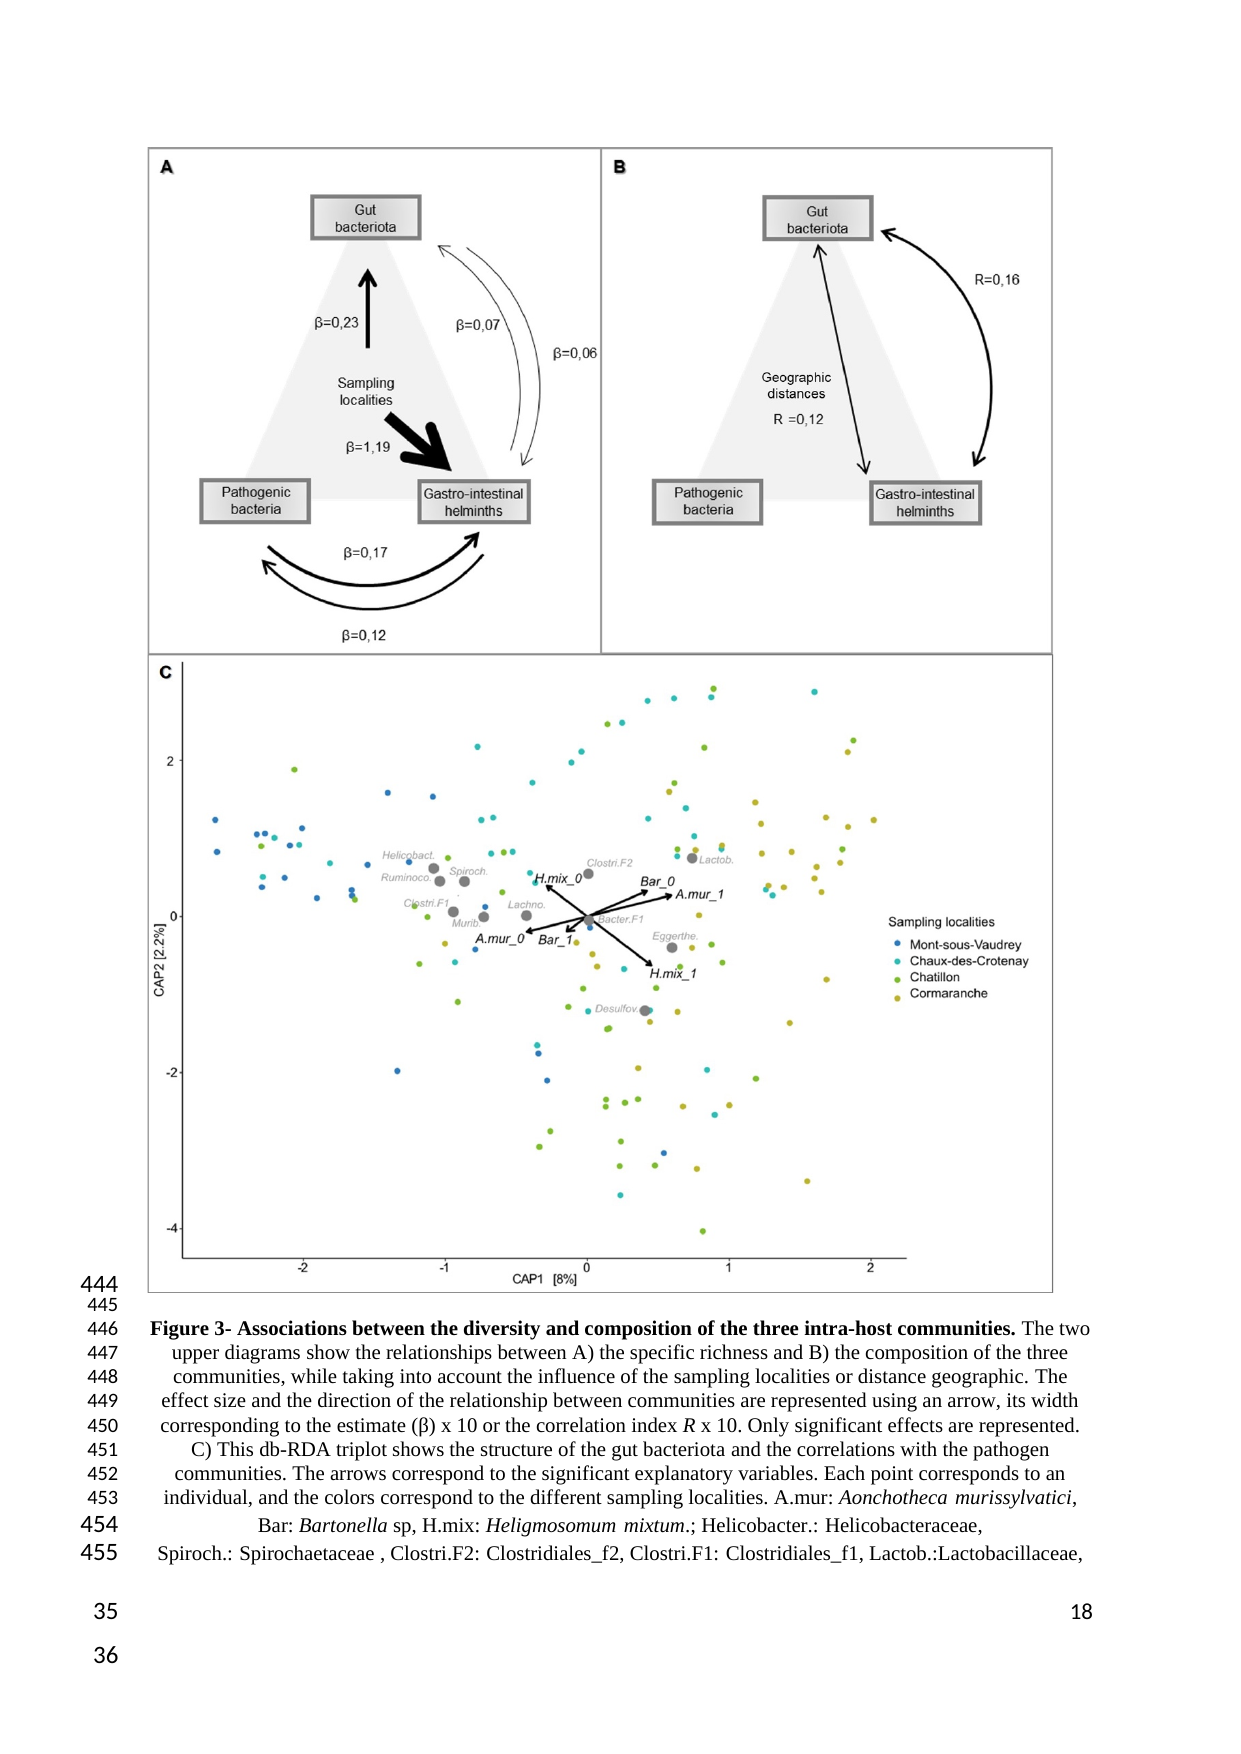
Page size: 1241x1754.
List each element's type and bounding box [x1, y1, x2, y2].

text [148, 1316, 1093, 1566]
picture [147, 147, 1104, 1293]
